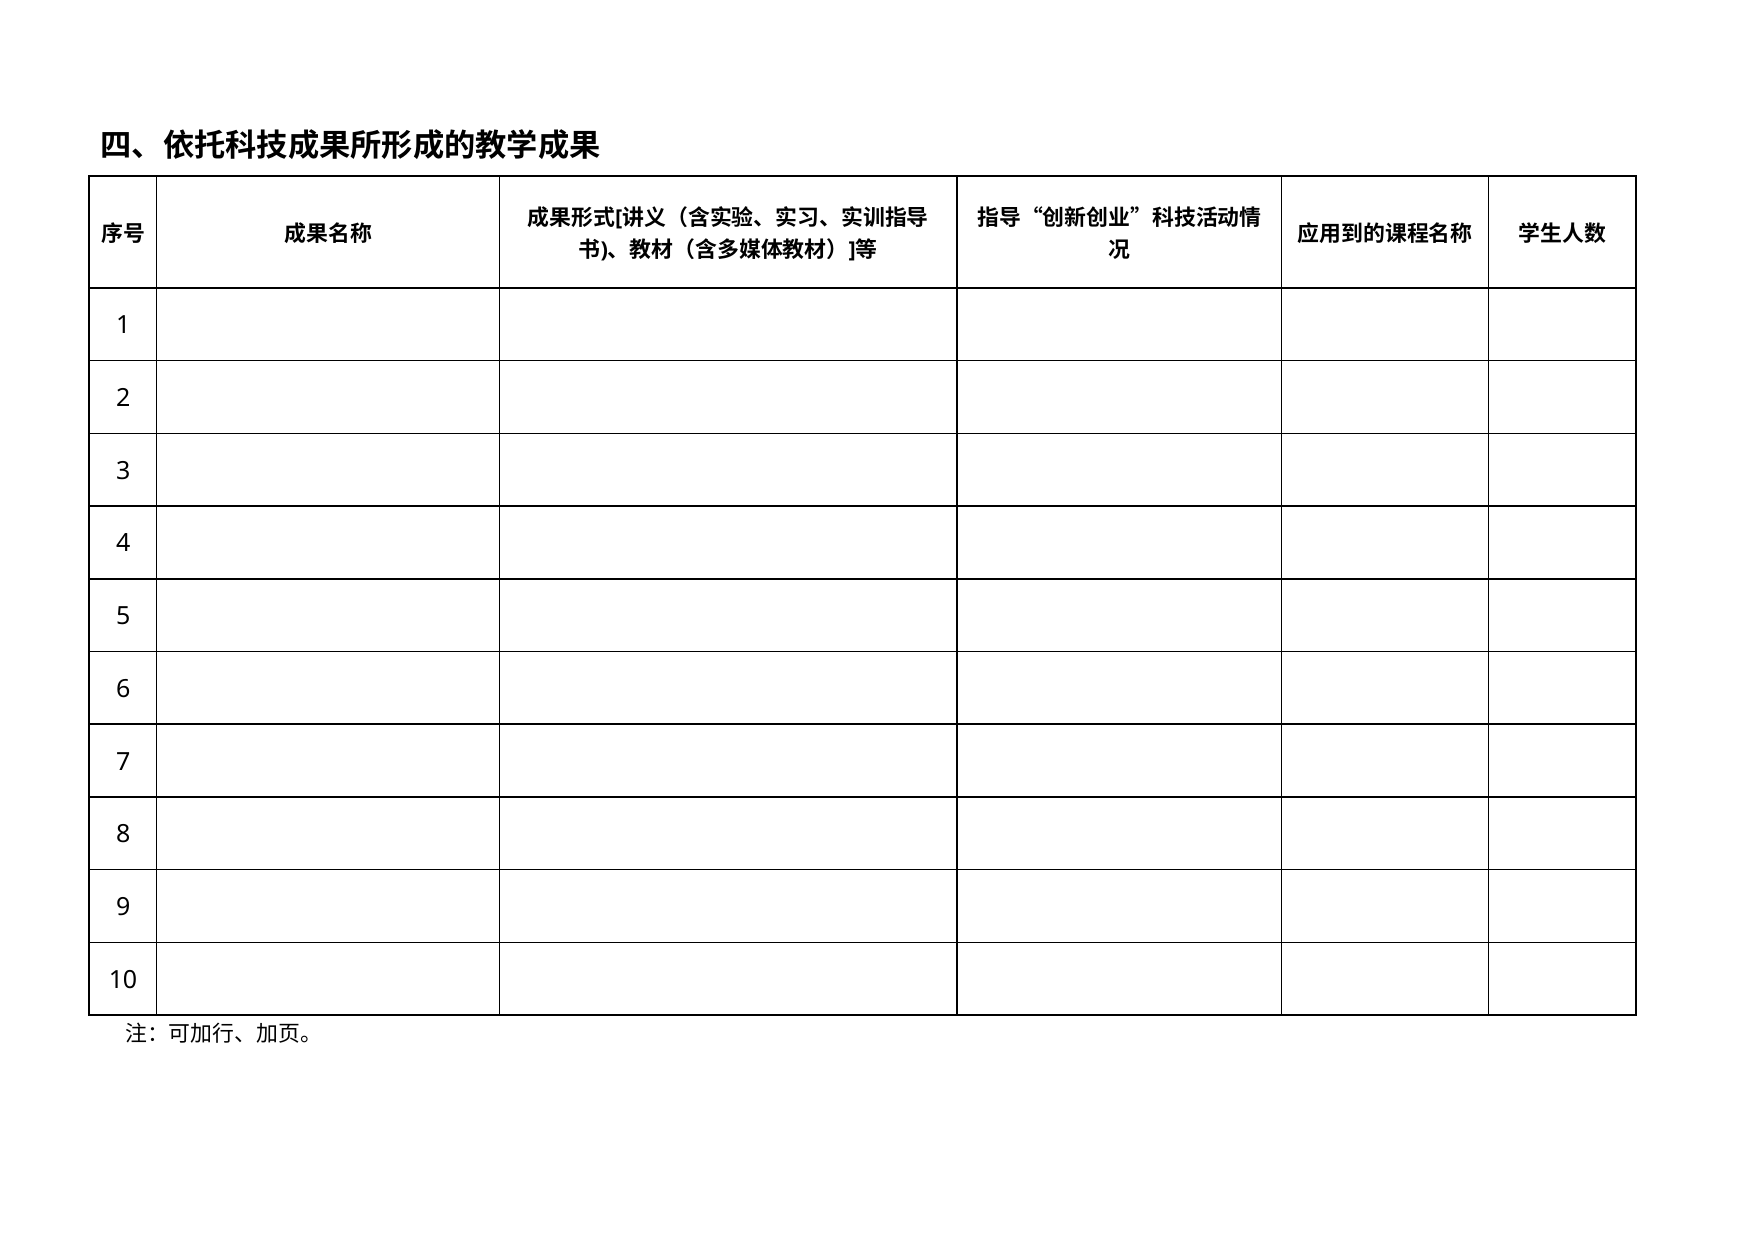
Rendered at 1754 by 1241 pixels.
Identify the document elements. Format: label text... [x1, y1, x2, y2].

table_cell [1489, 580, 1635, 651]
table_cell [1282, 289, 1488, 360]
table_cell [157, 434, 499, 505]
table_cell 6 [90, 652, 156, 723]
table_cell [1282, 652, 1488, 723]
table_cell [157, 580, 499, 651]
table_cell [1282, 870, 1488, 941]
table_cell 8 [90, 798, 156, 869]
table_cell [500, 580, 956, 651]
table_cell [500, 943, 956, 1014]
table_cell [1489, 289, 1635, 360]
table_cell [500, 870, 956, 941]
table_cell [157, 289, 499, 360]
table_header 成果形式[讲义（含实验、实习、实训指导书)、教材（含多媒体教材）]等 [500, 177, 956, 287]
table_cell [958, 580, 1281, 651]
table_header 学生人数 [1489, 177, 1635, 287]
table_cell [1282, 725, 1488, 796]
table_cell [1282, 943, 1488, 1014]
table_cell 4 [90, 507, 156, 578]
table_cell [157, 870, 499, 941]
table_cell [1489, 798, 1635, 869]
table_header 成果名称 [157, 177, 499, 287]
text 注：可加行、加页。 [100, 1016, 1636, 1048]
table_cell [1282, 507, 1488, 578]
table_header 应用到的课程名称 [1282, 177, 1488, 287]
table_cell [157, 361, 499, 432]
table_cell [157, 943, 499, 1014]
table_cell [1489, 434, 1635, 505]
text 四、依托科技成果所形成的教学成果 [100, 110, 1636, 175]
table_cell [500, 507, 956, 578]
table_cell 10 [90, 943, 156, 1014]
table_cell [157, 507, 499, 578]
table_cell [500, 289, 956, 360]
table_cell [958, 870, 1281, 941]
table_cell [958, 943, 1281, 1014]
table_cell [500, 652, 956, 723]
table_cell [958, 725, 1281, 796]
table_cell [500, 725, 956, 796]
table_cell [500, 434, 956, 505]
table_cell [1282, 361, 1488, 432]
table_cell [958, 289, 1281, 360]
table_cell [1282, 434, 1488, 505]
table_cell 3 [90, 434, 156, 505]
table_cell [1489, 943, 1635, 1014]
table_header 序号 [90, 177, 156, 287]
table_cell [157, 652, 499, 723]
table_cell [958, 361, 1281, 432]
table_cell 5 [90, 580, 156, 651]
table_cell 2 [90, 361, 156, 432]
table_cell 1 [90, 289, 156, 360]
table_cell [500, 798, 956, 869]
table_cell 9 [90, 870, 156, 941]
table_cell [958, 652, 1281, 723]
table_cell [1489, 507, 1635, 578]
table_cell [1489, 870, 1635, 941]
table_cell [1489, 725, 1635, 796]
table_header 指导“创新创业”科技活动情况 [958, 177, 1281, 287]
table_cell [1282, 798, 1488, 869]
table_cell [1489, 361, 1635, 432]
table_cell 7 [90, 725, 156, 796]
table_cell [958, 798, 1281, 869]
table_cell [157, 798, 499, 869]
table_cell [958, 507, 1281, 578]
table_cell [1489, 652, 1635, 723]
table_cell [1282, 580, 1488, 651]
table_cell [157, 725, 499, 796]
table_cell [958, 434, 1281, 505]
table_cell [500, 361, 956, 432]
